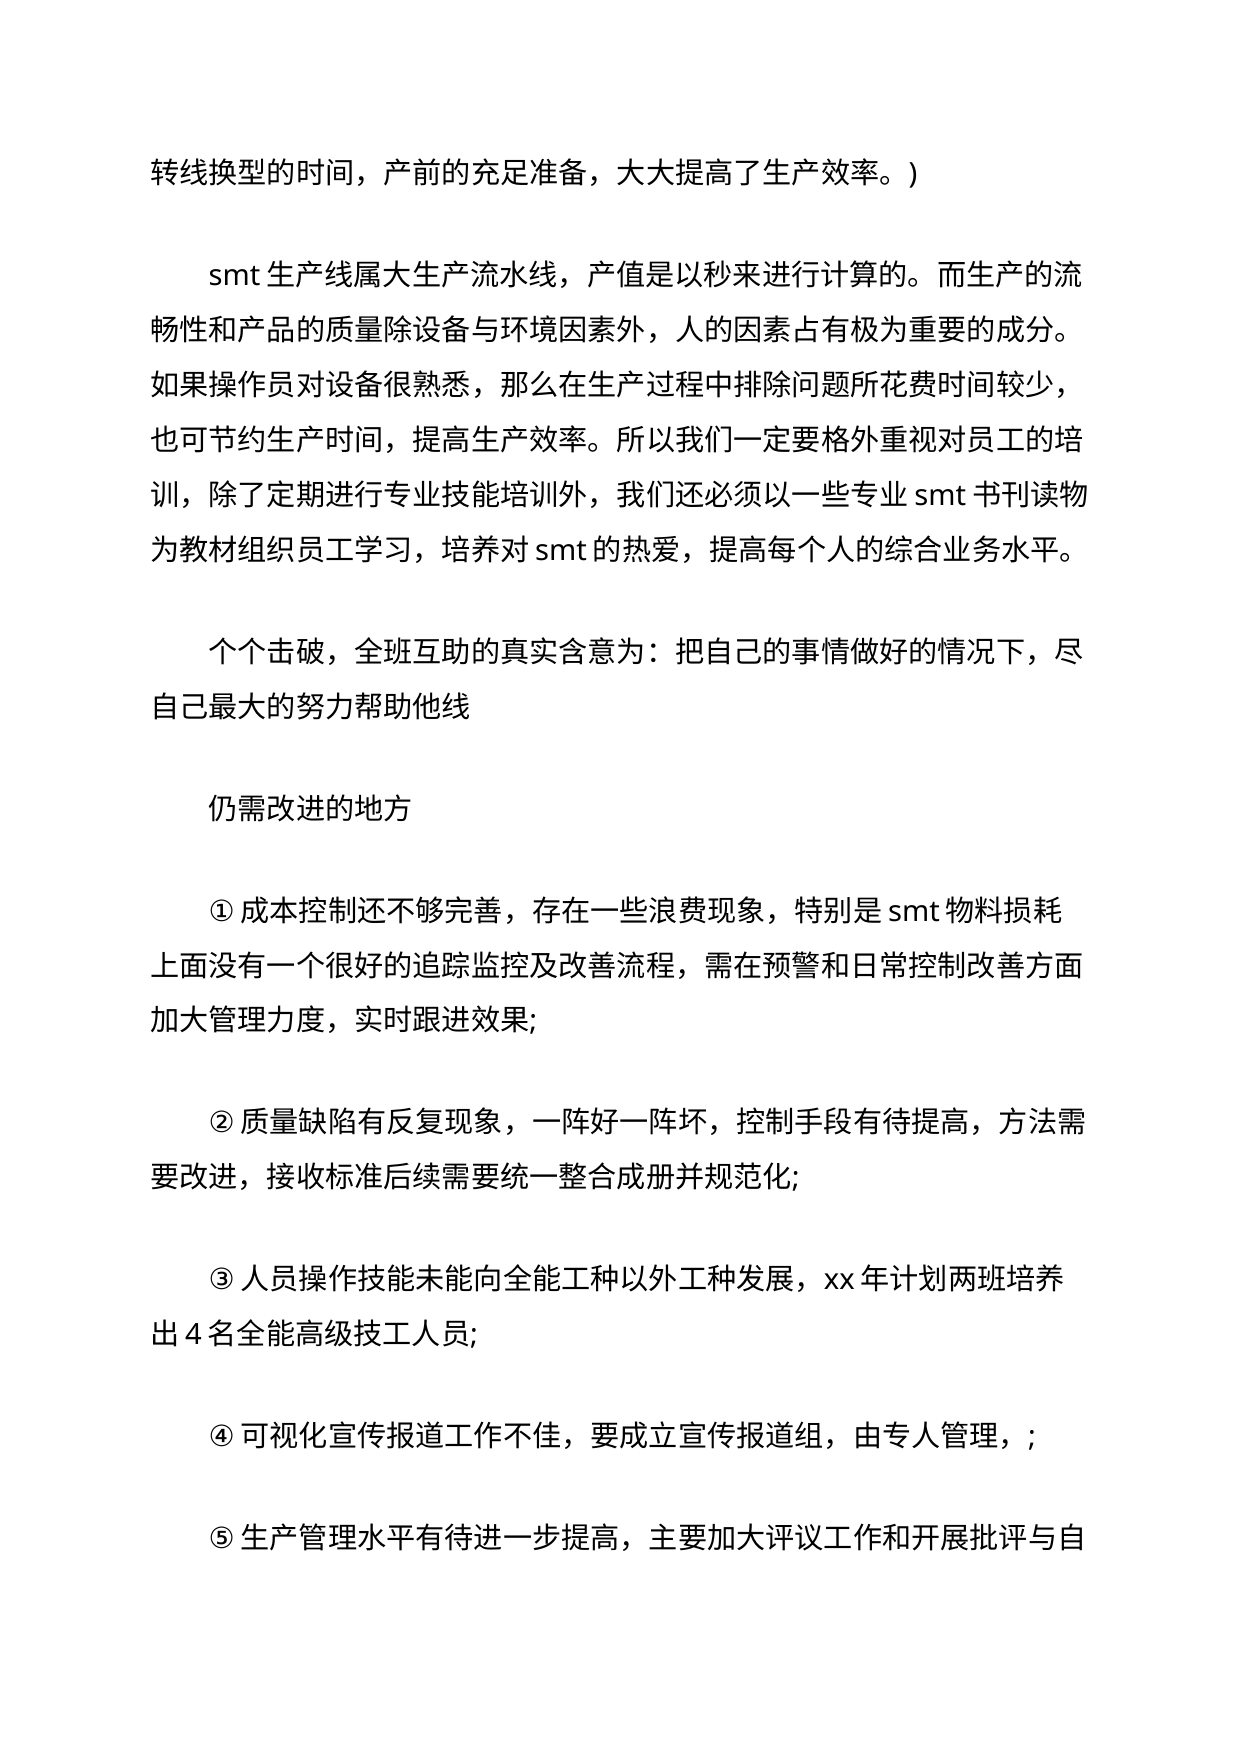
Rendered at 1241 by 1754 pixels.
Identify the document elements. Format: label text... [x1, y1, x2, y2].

text 仍需改进的地方 [150, 785, 1090, 828]
text smt生产线属大生产流水线，产值是以秒来进行计算的。而生产的流畅性和产品的质量除设备与环境因素外，人的因素占有极为重要的成分。如果操作员对设备很熟悉，那么在生产过程中排除问题所花费时间较少，也可节约生产时间，提高生产效率。所以我们一定要格外重视对员工的培训，除了定期进行专业技能培训外，我们还必须以一些专业smt书刊读物为教材组织员工学习，培养对smt的热爱，提高每个人的综合业务水平。 [150, 252, 1090, 569]
text ②质量缺陷有反复现象，一阵好一阵坏，控制手段有待提高，方法需要改进，接收标准后续需要统一整合成册并规范化; [150, 1099, 1090, 1196]
text 个个击破，全班互助的真实含意为：把自己的事情做好的情况下，尽自己最大的努力帮助他线 [150, 629, 1090, 726]
text ③人员操作技能未能向全能工种以外工种发展，xx年计划两班培养出4名全能高级技工人员; [150, 1256, 1090, 1353]
text ①成本控制还不够完善，存在一些浪费现象，特别是smt物料损耗上面没有一个很好的追踪监控及改善流程，需在预警和日常控制改善方面加大管理力度，实时跟进效果; [150, 887, 1090, 1039]
text ④可视化宣传报道工作不佳，要成立宣传报道组，由专人管理，; [150, 1413, 1090, 1455]
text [150, 1515, 1090, 1557]
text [150, 150, 1090, 192]
